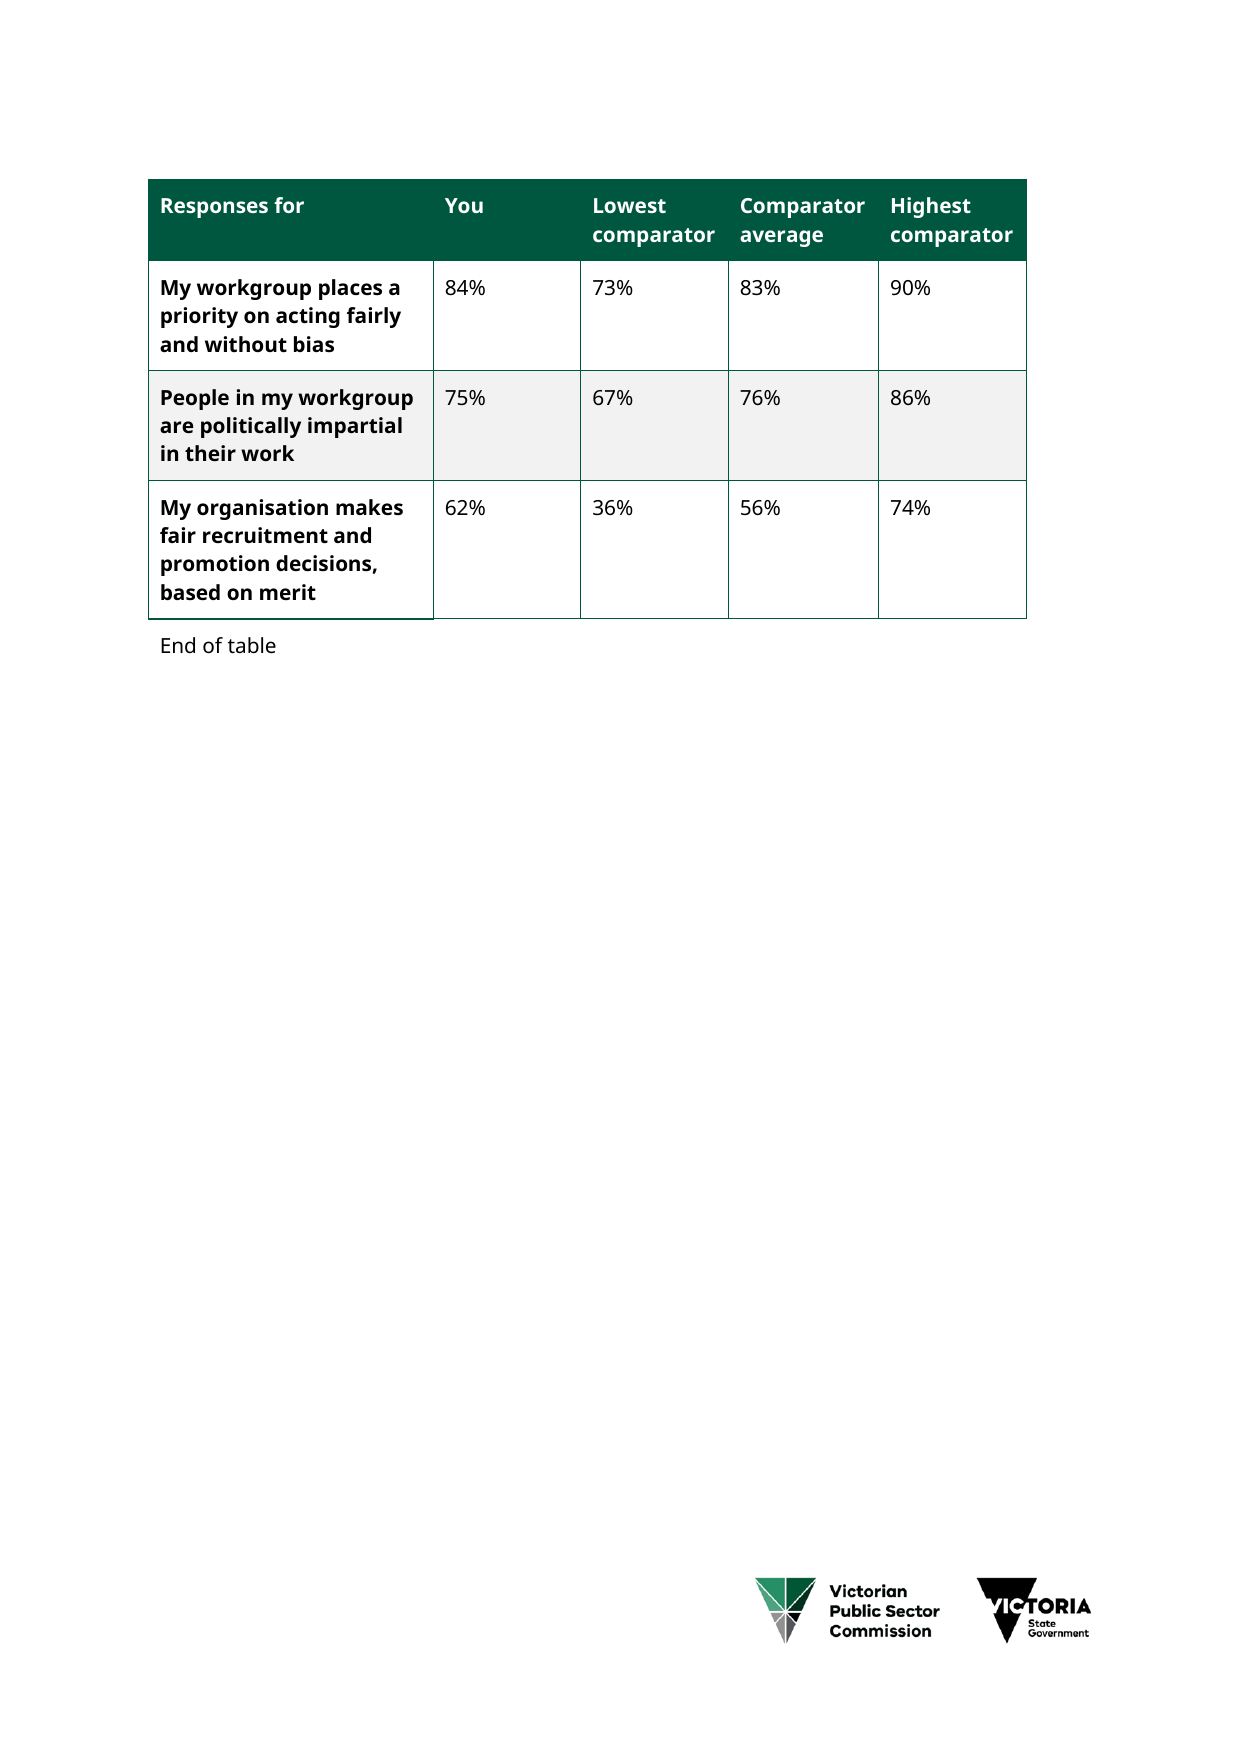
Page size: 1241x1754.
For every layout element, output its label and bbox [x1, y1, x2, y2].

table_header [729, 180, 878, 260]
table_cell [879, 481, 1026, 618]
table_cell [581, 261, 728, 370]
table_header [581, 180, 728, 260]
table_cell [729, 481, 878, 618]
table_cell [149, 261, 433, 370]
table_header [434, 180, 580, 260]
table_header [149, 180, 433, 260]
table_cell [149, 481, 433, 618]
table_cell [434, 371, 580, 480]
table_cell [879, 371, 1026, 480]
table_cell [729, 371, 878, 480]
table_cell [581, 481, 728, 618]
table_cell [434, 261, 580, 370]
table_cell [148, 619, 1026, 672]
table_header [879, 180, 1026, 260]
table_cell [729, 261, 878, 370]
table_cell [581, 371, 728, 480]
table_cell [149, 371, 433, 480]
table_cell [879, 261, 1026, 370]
picture [754, 1577, 1093, 1645]
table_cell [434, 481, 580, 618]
